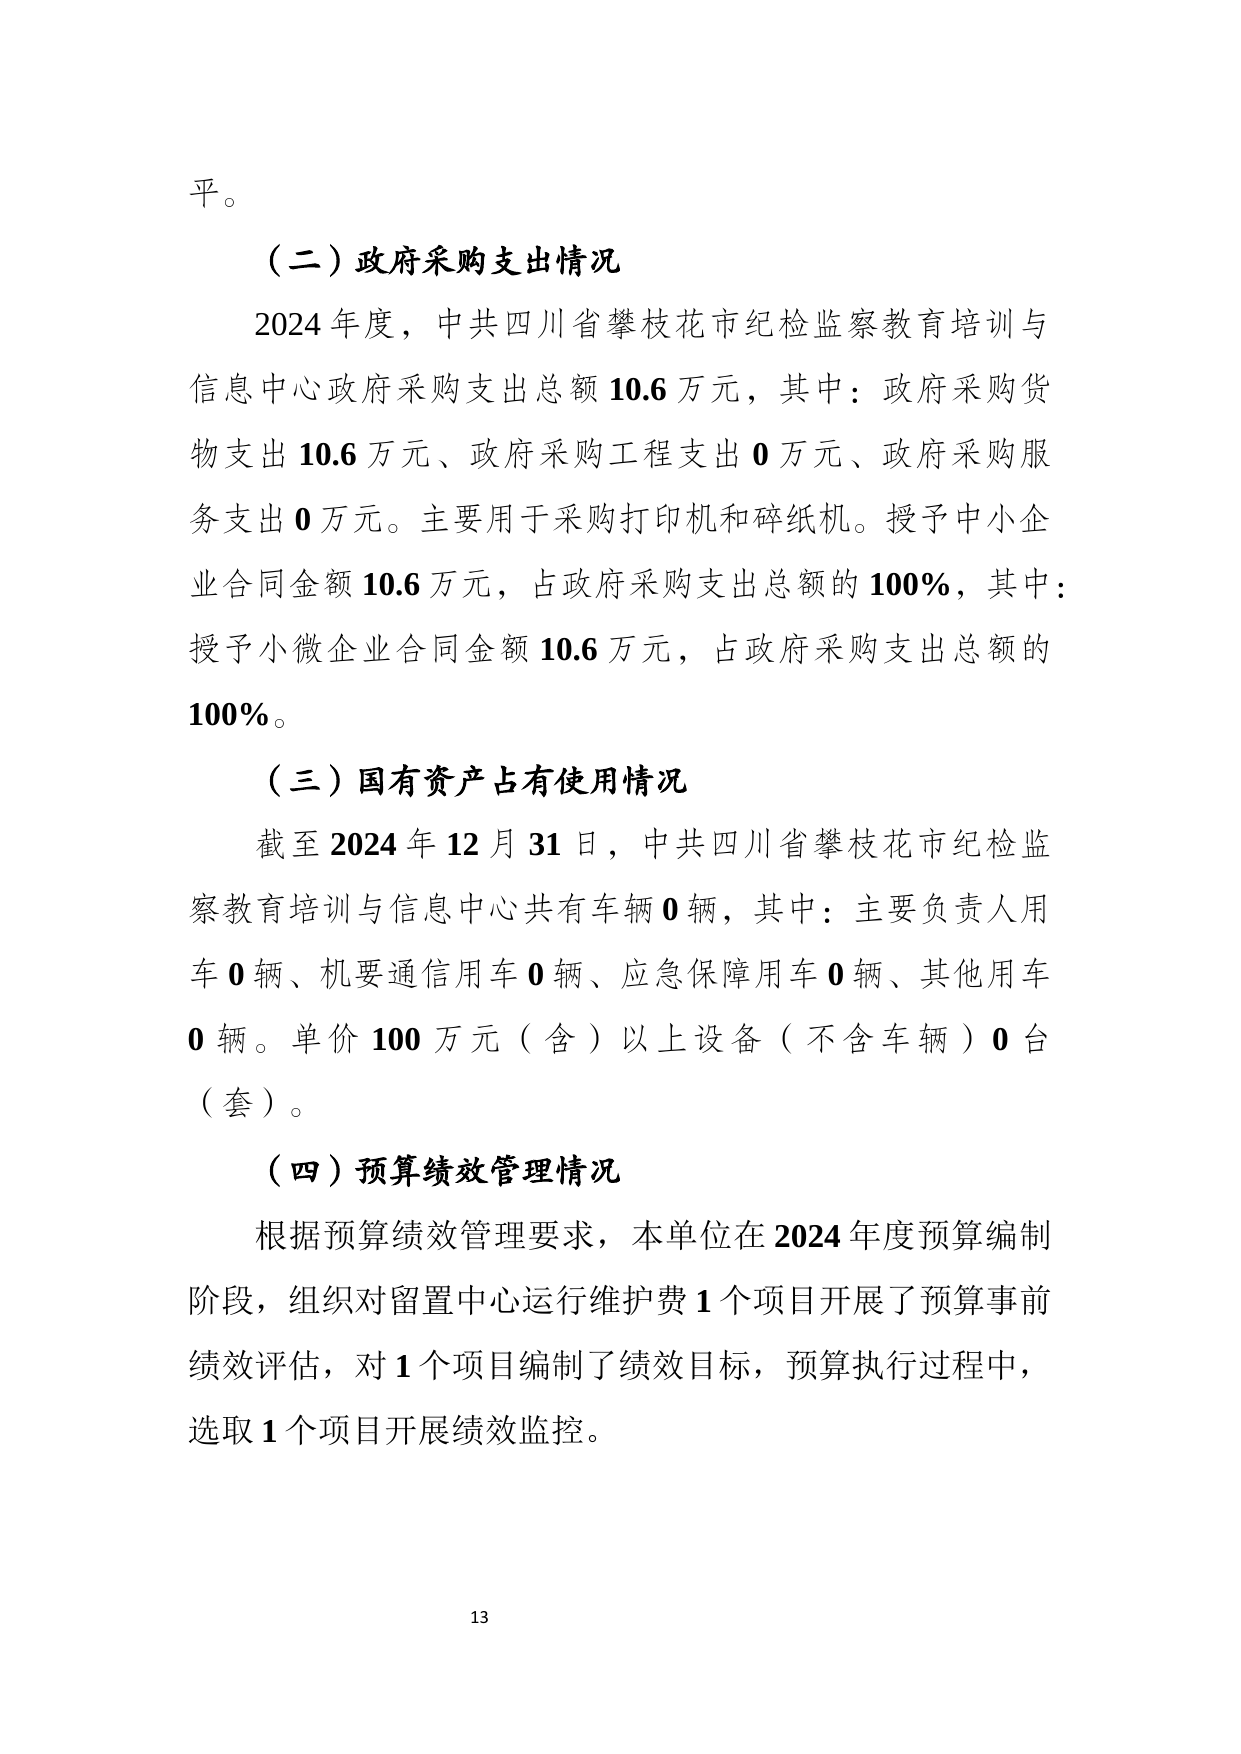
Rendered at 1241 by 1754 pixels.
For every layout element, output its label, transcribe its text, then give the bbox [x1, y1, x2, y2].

text 截至2024年12月31日，中共四川省攀枝花市纪检监察教育培训与信息中心共有车辆0辆，其中：主要负责人用车0辆、机要通信用车0辆、应急保障用车0辆、其他用车0辆。单价100万元（含）以上设备（不含车辆）0台（套）。 [187, 812, 1053, 1137]
text （三）国有资产占有使用情况 [187, 747, 1053, 812]
text 根据预算绩效管理要求，本单位在2024年度预算编制阶段，组织对留置中心运行维护费1个项目开展了预算事前绩效评估，对1个项目编制了绩效目标，预算执行过程中，选取1个项目开展绩效监控。 [187, 1202, 1053, 1462]
text （二）政府采购支出情况 [187, 227, 1053, 292]
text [187, 162, 1053, 227]
text （四）预算绩效管理情况 [187, 1137, 1053, 1202]
text 2024年度，中共四川省攀枝花市纪检监察教育培训与信息中心政府采购支出总额10.6万元，其中：政府采购货物支出10.6万元、政府采购工程支出0万元、政府采购服务支出0万元。主要用于采购打印机和碎纸机。授予中小企业合同金额10.6万元，占政府采购支出总额的100%，其中：授予小微企业合同金额10.6万元，占政府采购支出总额的100%。 [187, 292, 1053, 747]
